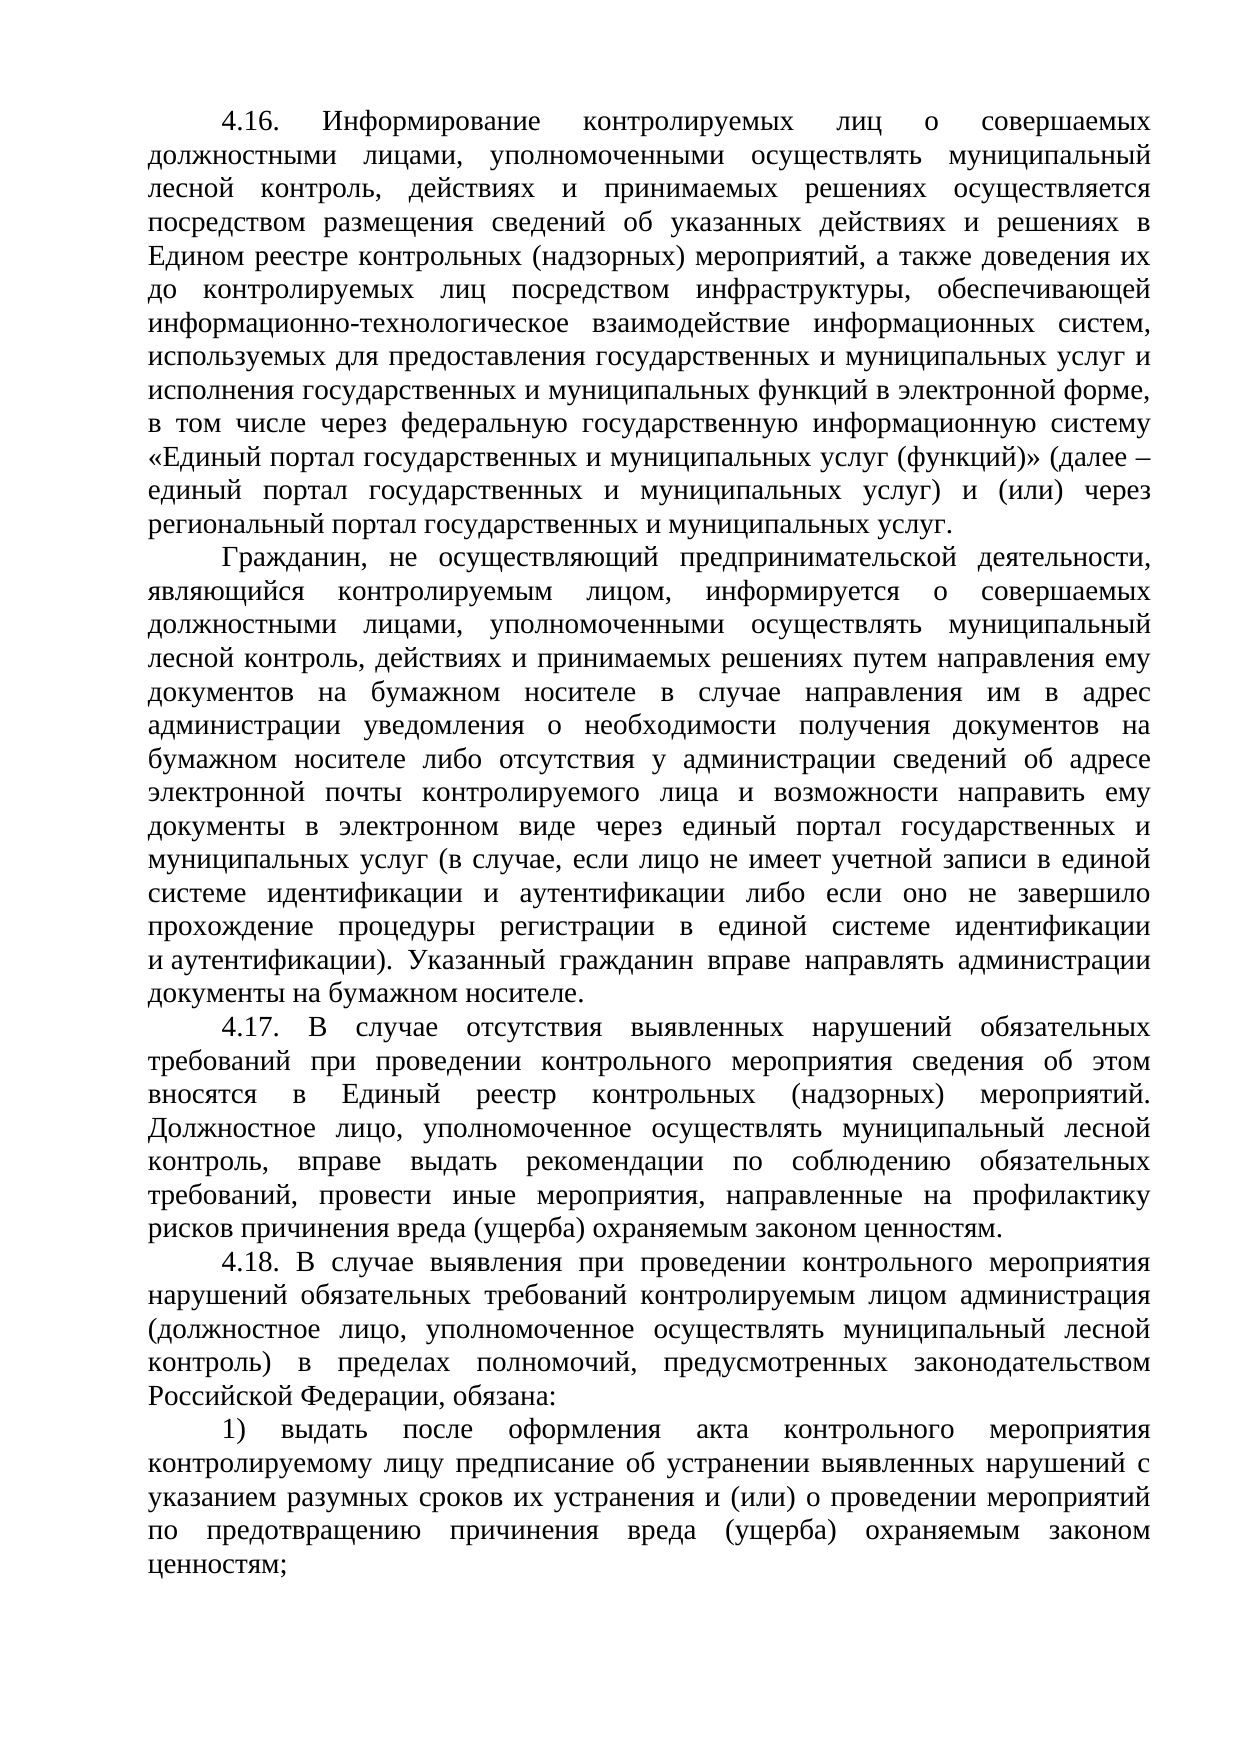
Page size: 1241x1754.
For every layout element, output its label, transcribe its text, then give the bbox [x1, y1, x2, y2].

text 4.16. Информирование контролируемых лиц о совершаемых должностными лицами, уполномоченными осуществлять муниципальный лесной контроль, действиях и принимаемых решениях осуществляется посредством размещения сведений об указанных действиях и решениях в Едином реестре контрольных (надзорных) мероприятий, а также доведения их до контролируемых лиц посредством инфраструктуры, обеспечивающей информационно-технологическое взаимодействие информационных систем, используемых для предоставления государственных и муниципальных услуг и исполнения государственных и муниципальных функций в электронной форме, в том числе через федеральную государственную информационную систему «Единый портал государственных и муниципальных услуг (функций)» (далее – единый портал государственных и муниципальных услуг) и (или) через региональный портал государственных и муниципальных услуг. [148, 103, 1152, 539]
text 1) выдать после оформления акта контрольного мероприятия контролируемому лицу предписание об устранении выявленных нарушений с указанием разумных сроков их устранения и (или) о проведении мероприятий по предотвращению причинения вреда (ущерба) охраняемым законом ценностям; [148, 1412, 1152, 1579]
text Гражданин, не осуществляющий предпринимательской деятельности, являющийся контролируемым лицом, информируется о совершаемых должностными лицами, уполномоченными осуществлять муниципальный лесной контроль, действиях и принимаемых решениях путем направления ему документов на бумажном носителе в случае направления им в адрес администрации уведомления о необходимости получения документов на бумажном носителе либо отсутствия у администрации сведений об адресе электронной почты контролируемого лица и возможности направить ему документы в электронном виде через единый портал государственных и муниципальных услуг (в случае, если лицо не имеет учетной записи в единой системе идентификации и аутентификации либо если оно не завершило прохождение процедуры регистрации в единой системе идентификации и аутентификации). Указанный гражданин вправе направлять администрации документы на бумажном носителе. [148, 539, 1152, 1009]
text 4.18. В случае выявления при проведении контрольного мероприятия нарушений обязательных требований контролируемым лицом администрация (должностное лицо, уполномоченное осуществлять муниципальный лесной контроль) в пределах полномочий, предусмотренных законодательством Российской Федерации, обязана: [148, 1244, 1152, 1412]
text 4.17. В случае отсутствия выявленных нарушений обязательных требований при проведении контрольного мероприятия сведения об этом вносятся в Единый реестр контрольных (надзорных) мероприятий. Должностное лицо, уполномоченное осуществлять муниципальный лесной контроль, вправе выдать рекомендации по соблюдению обязательных требований, провести иные мероприятия, направленные на профилактику рисков причинения вреда (ущерба) охраняемым законом ценностям. [148, 1009, 1152, 1244]
